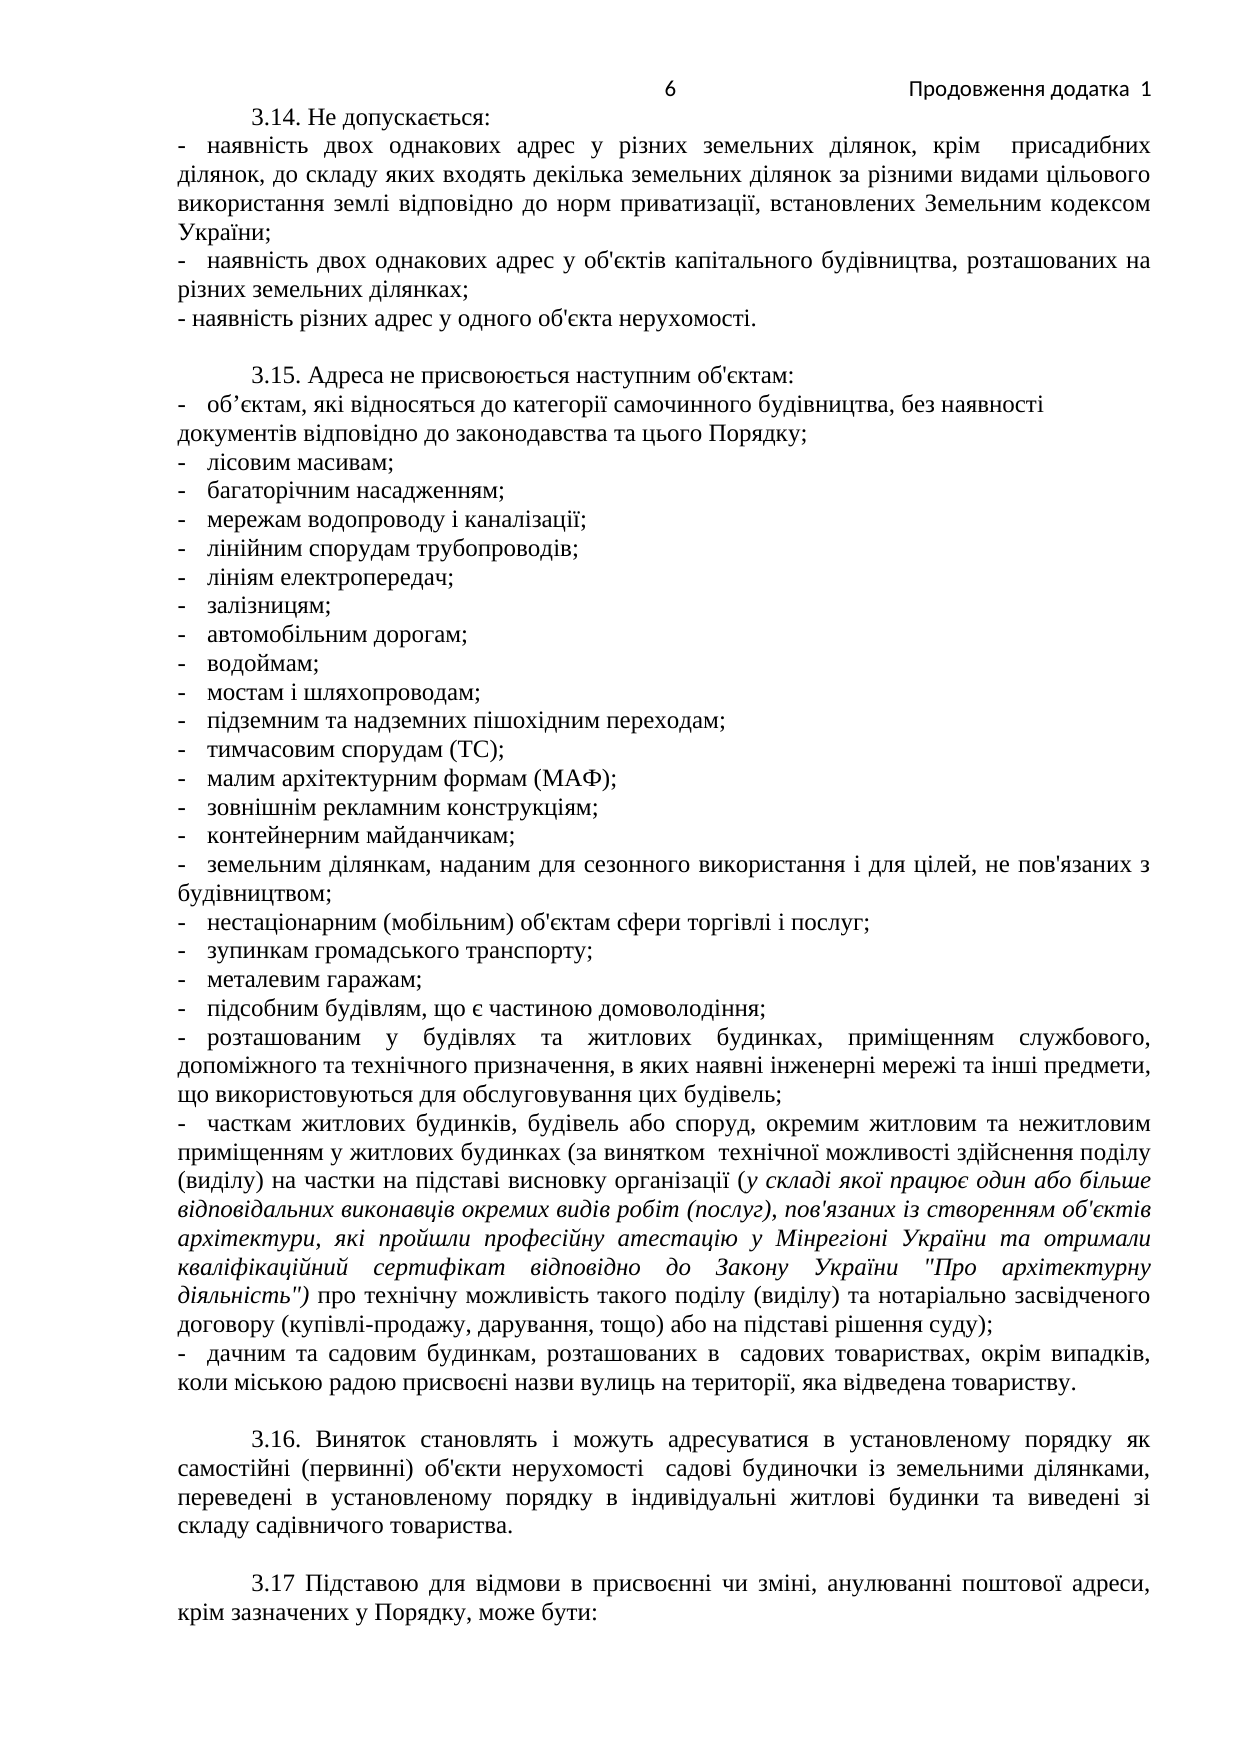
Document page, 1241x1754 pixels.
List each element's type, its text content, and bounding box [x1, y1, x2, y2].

text - наявність двох однакових адрес у різних земельних ділянок, крім присадибних ділянок, до складу яких входять декілька земельних ділянок за різними видами цільового використання землі відповідно до норм приватизації, встановлених Земельним кодексом України; [177, 131, 1152, 246]
text - металевим гаражам; [177, 964, 1152, 993]
text - нестаціонарним (мобільним) об'єктам сфери торгівлі і послуг; [177, 907, 1152, 936]
text - лінійним спорудам трубопроводів; [177, 533, 1152, 562]
text - автомобільним дорогам; [177, 619, 1152, 648]
text - багаторічним насадженням; [177, 476, 1152, 504]
text - об’єктам, які відносяться до категорії самочинного будівництва, без наявності документів відповідно до законодавства та цього Порядку; [177, 389, 1152, 447]
text 3.15. Адреса не присвоюється наступним об'єктам: [177, 361, 1152, 389]
text - підсобним будівлям, що є частиною домоволодіння; [177, 993, 1152, 1022]
text - зовнішнім рекламним конструкціям; [177, 792, 1152, 821]
text - лісовим масивам; [177, 447, 1152, 476]
text - наявність двох однакових адрес у об'єктів капітального будівництва, розташованих на різних земельних ділянках; [177, 246, 1152, 303]
text - дачним та садовим будинкам, розташованих в садових товариствах, окрім випадків, коли міською радою присвоєні назви вулиць на території, яка відведена товариству. [177, 1338, 1152, 1396]
text - залізницям; [177, 591, 1152, 619]
text - тимчасовим спорудам (ТС); [177, 734, 1152, 763]
text 3.16. Виняток становлять і можуть адресуватися в установленому порядку як самостійні (первинні) об'єкти нерухомості садові будиночки із земельними ділянками, переведені в установленому порядку в індивідуальні житлові будинки та виведені зі складу садівничого товариства. [177, 1424, 1152, 1539]
text - зупинкам громадського транспорту; [177, 936, 1152, 964]
text - наявність різних адрес у одного об'єкта нерухомості. [177, 303, 1152, 332]
text 3.14. Не допускається: [177, 102, 1152, 131]
text - контейнерним майданчикам; [177, 821, 1152, 849]
text - підземним та надземних пішохідним переходам; [177, 706, 1152, 734]
text - часткам житлових будинків, будівель або споруд, окремим житловим та нежитловим приміщенням у житлових будинках (за винятком технічної можливості здійснення поділу (виділу) на частки на підставі висновку організації (у складі якої працює один або більше відповідальних виконавців окремих видів робіт (послуг), пов'язаних із створенням об'єктів архітектури, які пройшли професійну атестацію у Мінрегіоні України та отримали кваліфікаційний сертифікат відповідно до Закону України "Про архітектурну діяльність") про технічну можливість такого поділу (виділу) та нотаріально засвідченого договору (купівлі-продажу, дарування, тощо) або на підставі рішення суду); [177, 1108, 1152, 1338]
text - лініям електропередач; [177, 562, 1152, 591]
text - мостам і шляхопроводам; [177, 677, 1152, 706]
text - малим архітектурним формам (МАФ); [177, 763, 1152, 792]
text - розташованим у будівлях та житлових будинках, приміщенням службового, допоміжного та технічного призначення, в яких наявні інженерні мережі та інші предмети, що використовуються для обслуговування цих будівель; [177, 1022, 1152, 1108]
text - водоймам; [177, 648, 1152, 677]
text - мережам водопроводу і каналізації; [177, 504, 1152, 533]
text - земельним ділянкам, наданим для сезонного використання і для цілей, не пов'язаних з будівництвом; [177, 849, 1152, 907]
text 3.17 Підставою для відмови в присвоєнні чи зміні, анулюванні поштової адреси, крім зазначених у Порядку, може бути: [177, 1568, 1152, 1626]
